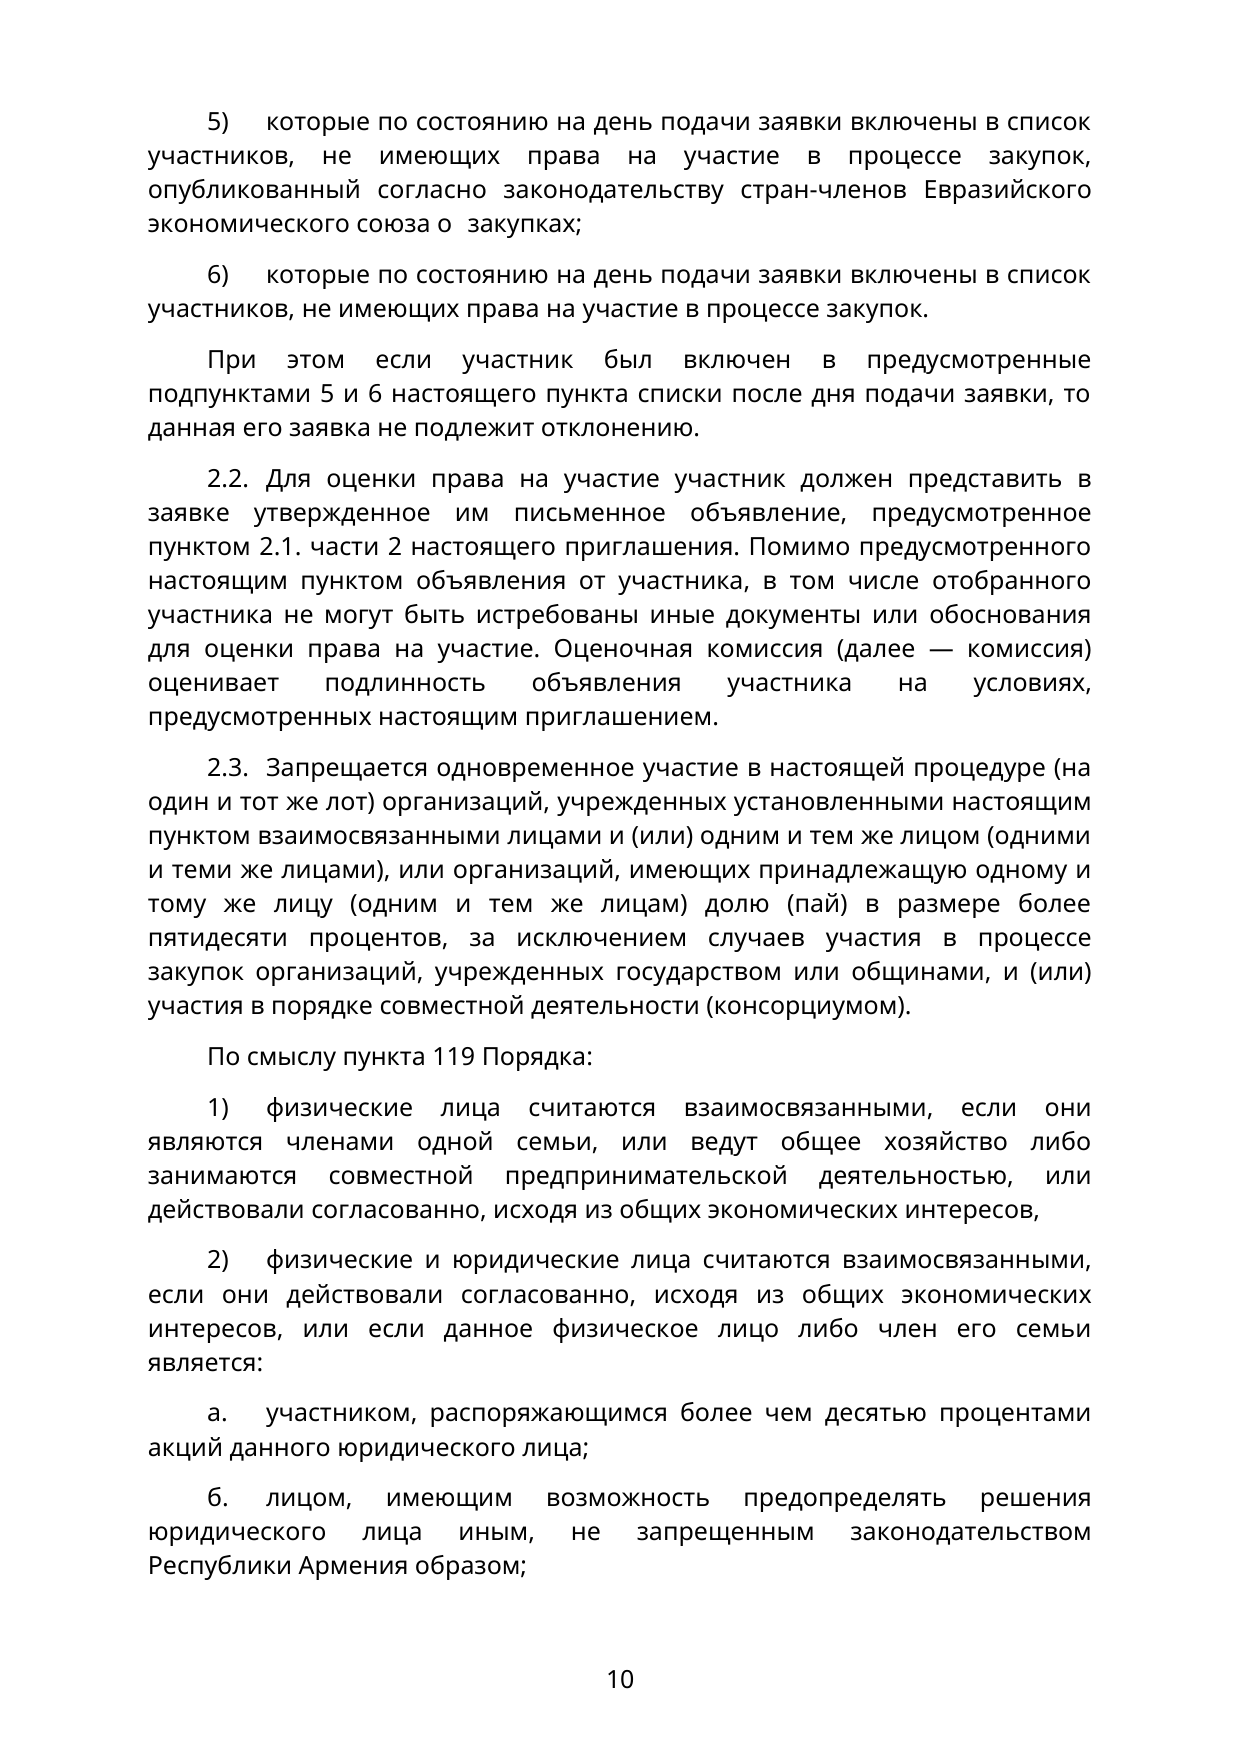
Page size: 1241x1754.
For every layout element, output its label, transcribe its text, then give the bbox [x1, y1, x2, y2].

text По смыслу пункта 119 Порядка: [148, 1038, 1092, 1073]
text 5) которые по состоянию на день подачи заявки включены в список участников, не имеющих права на участие в процессе закупок, опубликованный согласно законодательству стран-членов Евразийского экономического союза о закупках; [148, 103, 1092, 240]
text 2) физические и юридические лица считаются взаимосвязанными, если они действовали согласованно, исходя из общих экономических интересов, или если данное физическое лицо либо член его семьи является: [148, 1242, 1092, 1378]
text 6) которые по состоянию на день подачи заявки включены в список участников, не имеющих права на участие в процессе закупок. [148, 257, 1092, 325]
text 2.3. Запрещается одновременное участие в настоящей процедуре (на один и тот же лот) организаций, учрежденных установленными настоящим пунктом взаимосвязанными лицами и (или) одним и тем же лицом (одними и теми же лицами), или организаций, имеющих принадлежащую одному и тому же лицу (одним и тем же лицам) долю (пай) в размере более пятидесяти процентов, за исключением случаев участия в процессе закупок организаций, учрежденных государством или общинами, и (или) участия в порядке совместной деятельности (консорциумом). [148, 749, 1092, 1022]
text 2.2. Для оценки права на участие участник должен представить в заявке утвержденное им письменное объявление, предусмотренное пунктом 2.1. части 2 настоящего приглашения. Помимо предусмотренного настоящим пунктом объявления от участника, в том числе отобранного участника не могут быть истребованы иные документы или обоснования для оценки права на участие. Оценочная комиссия (далее — комиссия) оценивает подлинность объявления участника на условиях, предусмотренных настоящим приглашением. [148, 460, 1092, 733]
text 1) физические лица считаются взаимосвязанными, если они являются членами одной семьи, или ведут общее хозяйство либо занимаются совместной предпринимательской деятельностью, или действовали согласованно, исходя из общих экономических интересов, [148, 1089, 1092, 1226]
text а. участником, распоряжающимся более чем десятью процентами акций данного юридического лица; [148, 1395, 1092, 1463]
text б. лицом, имеющим возможность предопределять решения юридического лица иным, не запрещенным законодательством Республики Армения образом; [148, 1480, 1092, 1582]
text При этом если участник был включен в предусмотренные подпунктами 5 и 6 настоящего пункта списки после дня подачи заявки, то данная его заявка не подлежит отклонению. [148, 341, 1092, 443]
